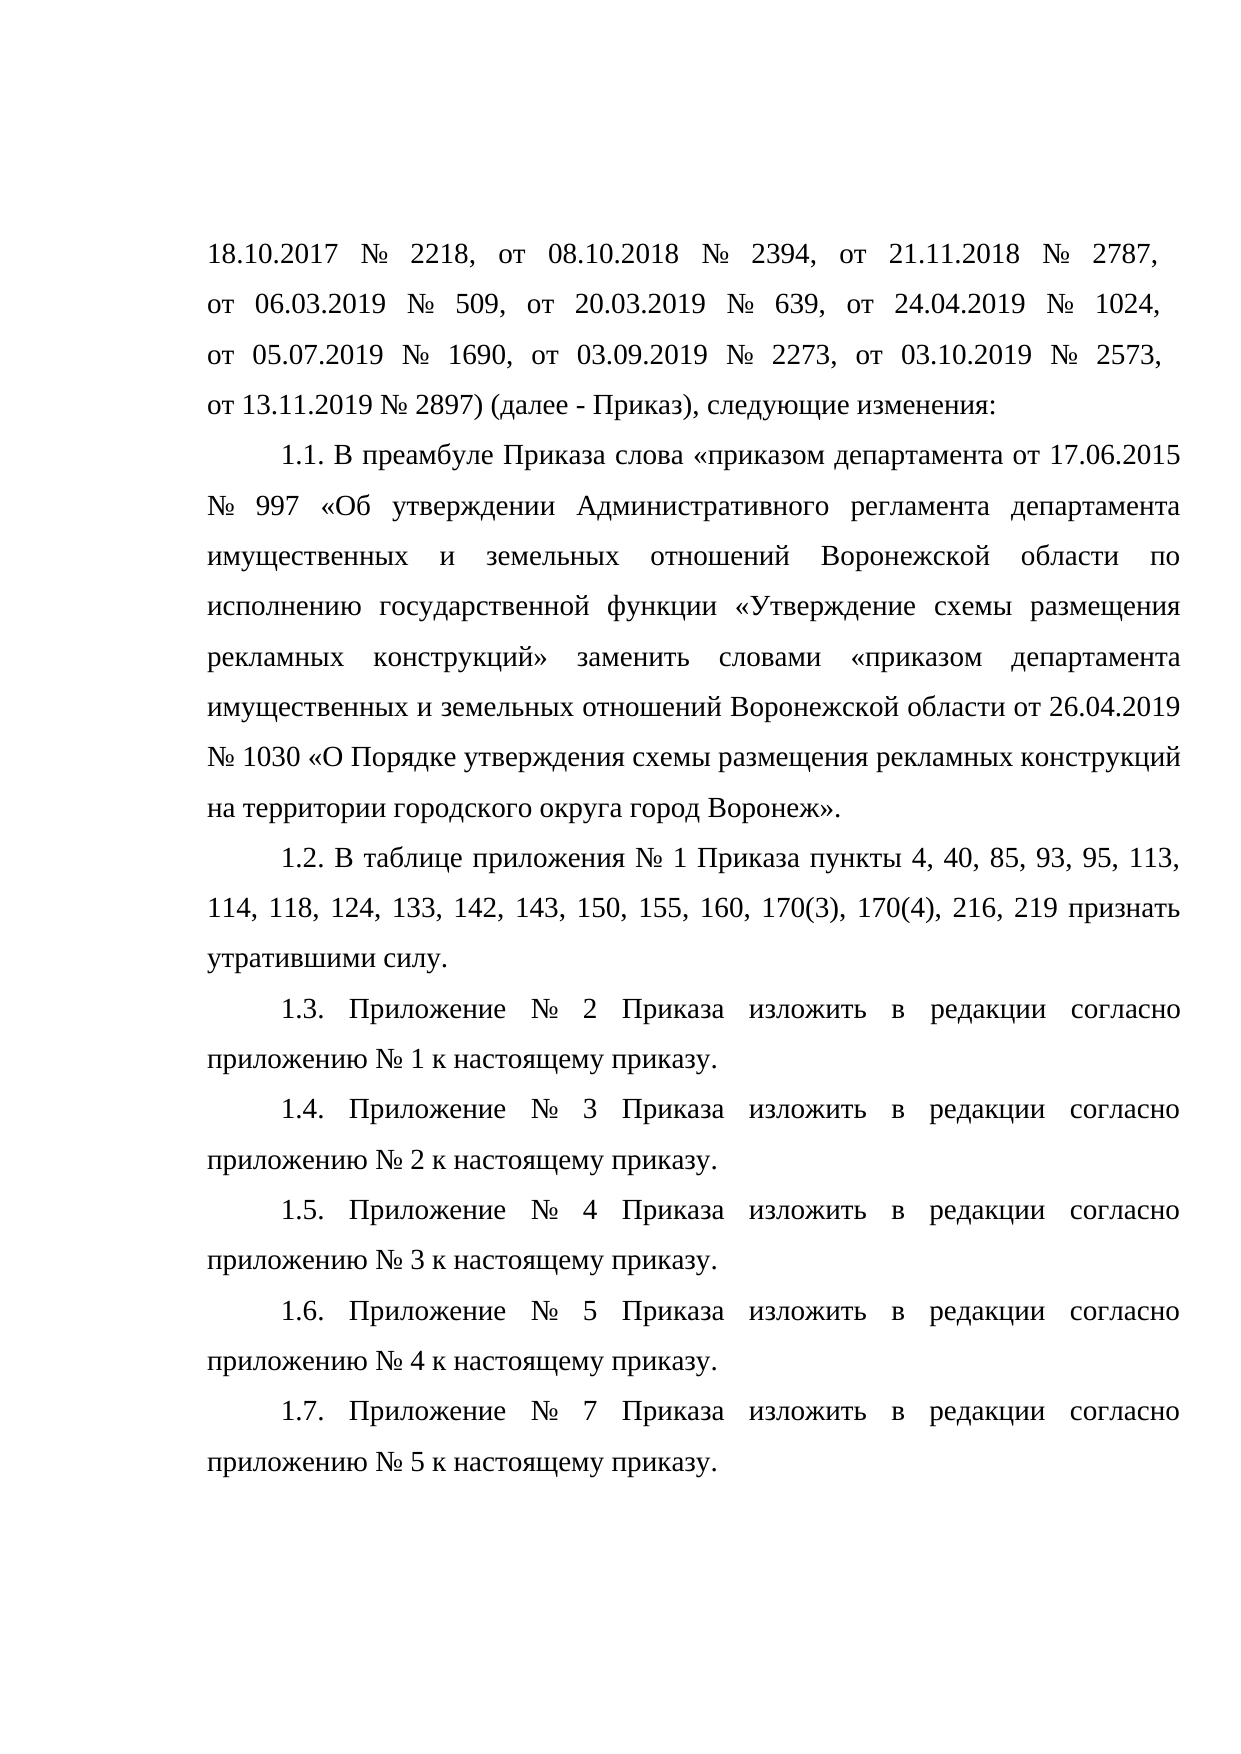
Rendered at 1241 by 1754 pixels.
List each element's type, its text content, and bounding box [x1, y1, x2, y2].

text 1.1. В преамбуле Приказа слова «приказом департамента от 17.06.2015 № 997 «Об утверждении Административного регламента департамента имущественных и земельных отношений Воронежской области по исполнению государственной функции «Утверждение схемы размещения рекламных конструкций» заменить словами «приказом департамента имущественных и земельных отношений Воронежской области от 26.04.2019 № 1030 «О Порядке утверждения схемы размещения рекламных конструкций на территории городского округа город Воронеж». [207, 437, 1181, 823]
text 1.7. Приложение № 7 Приказа изложить в редакции согласно приложению № 5 к настоящему приказу. [207, 1393, 1181, 1477]
text 1.2. В таблице приложения № 1 Приказа пункты 4, 40, 85, 93, 95, 113, 114, 118, 124, 133, 142, 143, 150, 155, 160, 170(3), 170(4), 216, 219 признать утратившими силу. [207, 840, 1181, 974]
text 1.3. Приложение № 2 Приказа изложить в редакции согласно приложению № 1 к настоящему приказу. [207, 991, 1181, 1075]
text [207, 236, 1181, 421]
text 1.4. Приложение № 3 Приказа изложить в редакции согласно приложению № 2 к настоящему приказу. [207, 1092, 1181, 1175]
text 1.6. Приложение № 5 Приказа изложить в редакции согласно приложению № 4 к настоящему приказу. [207, 1293, 1181, 1377]
text 1.5. Приложение № 4 Приказа изложить в редакции согласно приложению № 3 к настоящему приказу. [207, 1192, 1181, 1276]
